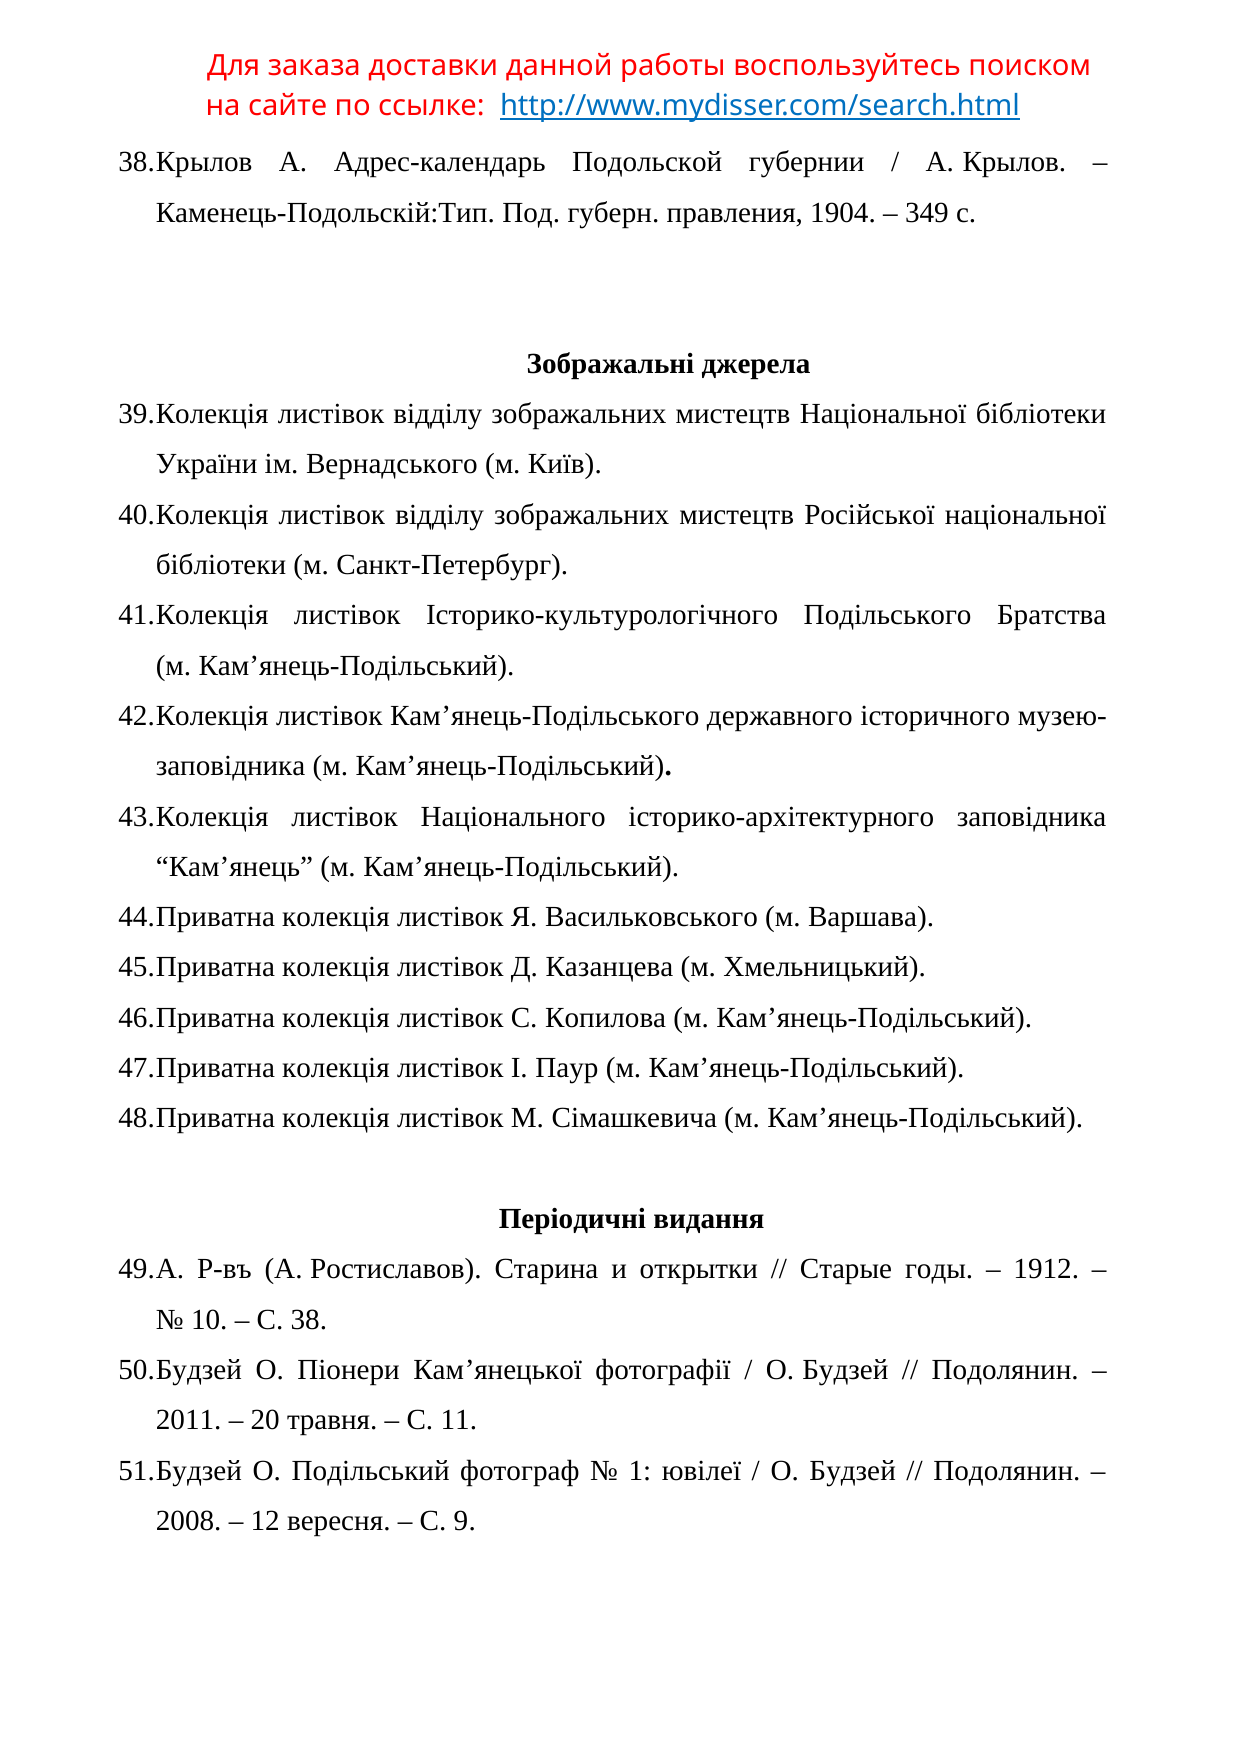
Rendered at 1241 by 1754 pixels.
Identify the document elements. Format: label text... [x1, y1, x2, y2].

list Крылов А. Адрес-календарь Подольской губернии / А. Крылов. – Каменець-Подольскій:Тип. Под. губерн. правления, 1904. – 349 с. [118, 144, 1107, 228]
list Приватна колекція листівок Д. Казанцева (м. Хмельницький). [118, 949, 1107, 983]
list Будзей О. Піонери Кам’янецької фотографії / О. Будзей // Подолянин. – 2011. – 20 травня. – С. 11. [118, 1352, 1107, 1436]
list Приватна колекція листівок Я. Васильковського (м. Варшава). [118, 899, 1107, 933]
list Колекція листівок Кам’янець-Подільського державного історичного музею-заповідника (м. Кам’янець-Подільський). [118, 698, 1107, 782]
list Будзей О. Подільський фотограф № 1: ювілеї / О. Будзей // Подолянин. – 2008. – 12 вересня. – С. 9. [118, 1453, 1107, 1537]
list Приватна колекція листівок С. Копилова (м. Кам’янець-Подільський). [118, 1000, 1107, 1033]
list Колекція листівок відділу зображальних мистецтв Національної бібліотеки України ім. Вернадського (м. Київ). [118, 396, 1107, 480]
text Періодичні видання [156, 1201, 1107, 1235]
text Зображальні джерела [156, 346, 1107, 379]
list Колекція листівок відділу зображальних мистецтв Російської національної бібліотеки (м. Санкт-Петербург). [118, 497, 1107, 581]
list Колекція листівок Національного історико-архітектурного заповідника “Кам’янець” (м. Кам’янець-Подільський). [118, 799, 1107, 882]
list А. Р-въ (А. Ростиславов). Старина и открытки // Старые годы. – 1912. – № 10. – С. 38. [118, 1251, 1107, 1335]
list Приватна колекція листівок М. Сімашкевича (м. Кам’янець-Подільський). [118, 1101, 1107, 1134]
list Приватна колекція листівок І. Паур (м. Кам’янець-Подільський). [118, 1050, 1107, 1084]
list Колекція листівок Історико-культурологічного Подільського Братства (м. Кам’янець-Подільський). [118, 597, 1107, 681]
